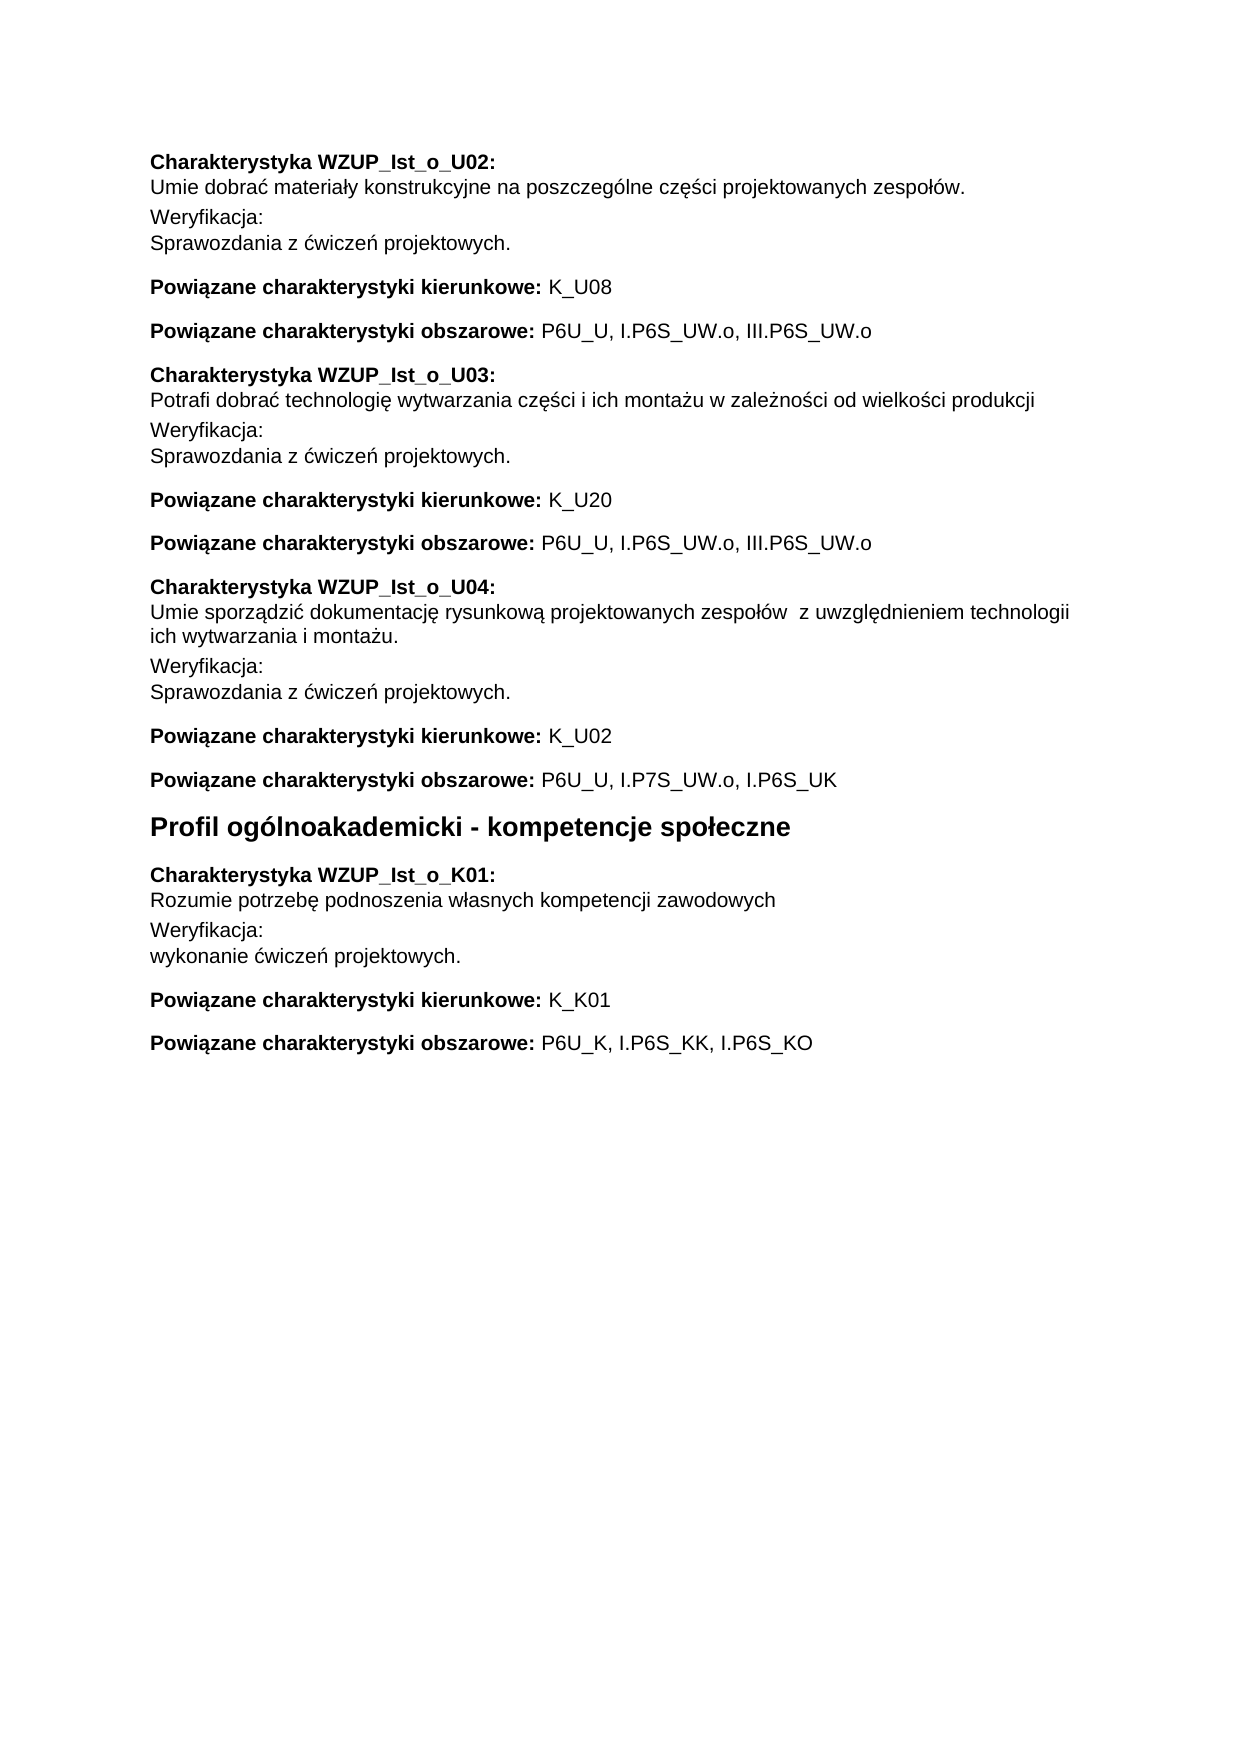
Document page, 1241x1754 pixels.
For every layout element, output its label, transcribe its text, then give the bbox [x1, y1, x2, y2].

text Umie dobrać materiały konstrukcyjne na poszczególne części projektowanych zespołów. [150, 175, 1090, 199]
text Charakterystyka WZUP_Ist_o_U03: [150, 362, 1090, 386]
text Charakterystyka WZUP_Ist_o_U04: [150, 575, 1090, 599]
text Potrafi dobrać technologię wytwarzania części i ich montażu w zależności od wielkości produkcji [150, 387, 1090, 411]
text Sprawozdania z ćwiczeń projektowych. [150, 231, 1090, 255]
text Powiązane charakterystyki obszarowe: P6U_U, I.P6S_UW.o, III.P6S_UW.o [150, 319, 1090, 343]
text Sprawozdania z ćwiczeń projektowych. [150, 444, 1090, 468]
text Weryfikacja: [150, 205, 1090, 229]
text Powiązane charakterystyki kierunkowe: K_K01 [150, 987, 1090, 1011]
text Powiązane charakterystyki obszarowe: P6U_K, I.P6S_KK, I.P6S_KO [150, 1031, 1090, 1055]
text Powiązane charakterystyki kierunkowe: K_U08 [150, 275, 1090, 299]
text Powiązane charakterystyki obszarowe: P6U_U, I.P7S_UW.o, I.P6S_UK [150, 768, 1090, 792]
text Charakterystyka WZUP_Ist_o_U02: [150, 150, 1090, 174]
text Rozumie potrzebę podnoszenia własnych kompetencji zawodowych [150, 887, 1090, 911]
text Powiązane charakterystyki kierunkowe: K_U02 [150, 724, 1090, 748]
subtitle Profil ogólnoakademicki - kompetencje społeczne [150, 811, 1090, 843]
text Weryfikacja: [150, 418, 1090, 442]
text Charakterystyka WZUP_Ist_o_K01: [150, 862, 1090, 886]
text Weryfikacja: [150, 918, 1090, 942]
text Umie sporządzić dokumentację rysunkową projektowanych zespołów z uwzględnieniem technologii ich wytwarzania i montażu. [150, 600, 1090, 648]
text Powiązane charakterystyki kierunkowe: K_U20 [150, 487, 1090, 511]
text wykonanie ćwiczeń projektowych. [150, 944, 1090, 968]
text Sprawozdania z ćwiczeń projektowych. [150, 680, 1090, 704]
text Weryfikacja: [150, 654, 1090, 678]
text Powiązane charakterystyki obszarowe: P6U_U, I.P6S_UW.o, III.P6S_UW.o [150, 531, 1090, 555]
